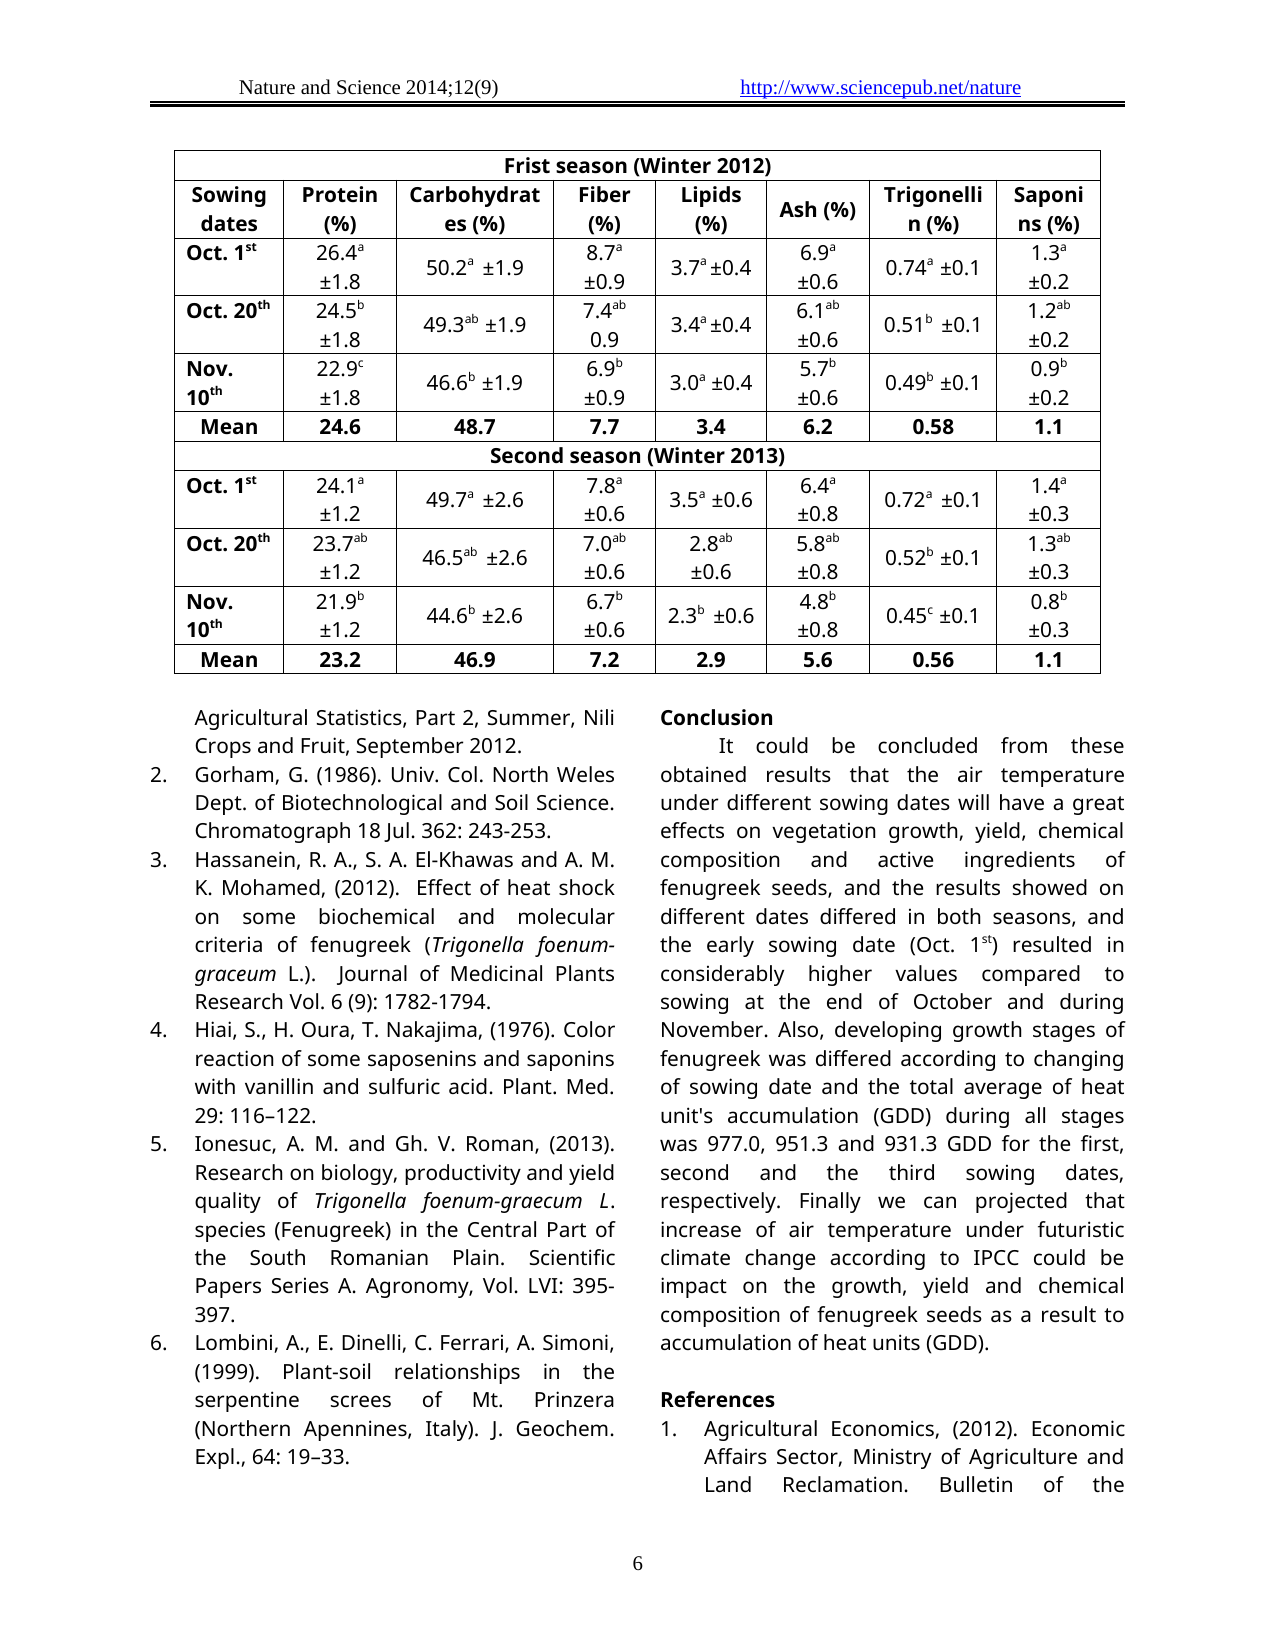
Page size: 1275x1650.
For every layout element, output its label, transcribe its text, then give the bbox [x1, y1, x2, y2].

table_cell Trigonellin (%) [870, 181, 996, 237]
table_cell Saponins (%) [997, 181, 1100, 237]
table_cell 24.1a ±1.2 [284, 471, 396, 528]
table_cell Oct. 20th [175, 296, 283, 353]
table_cell 6.2 [767, 412, 869, 441]
table_cell 0.51b ±0.1 [870, 296, 996, 353]
table_cell 0.58 [870, 412, 996, 441]
table_cell Fiber (%) [554, 181, 655, 237]
list Lombini, A., E. Dinelli, C. Ferrari, A. Simoni, (1999). Plant-soil relationships in the serpentine screes of Mt. Prinzera (Northern Apennines, Italy). J. Geochem. Expl., 64: 19–33. [150, 1328, 615, 1471]
table_header Frist season (Winter 2012) [175, 151, 1100, 179]
table_cell 0.56 [870, 645, 996, 673]
table_cell 2.8ab ±0.6 [656, 529, 766, 586]
table_cell 22.9c ±1.8 [284, 354, 396, 411]
text References [660, 1385, 1125, 1414]
table_cell Mean [175, 645, 283, 673]
table_cell 1.1 [997, 412, 1100, 441]
table_cell Mean [175, 412, 283, 441]
table_cell 5.7b ±0.6 [767, 354, 869, 411]
table_cell 7.8a ±0.6 [554, 471, 655, 528]
table_cell 7.7 [554, 412, 655, 441]
table_cell 23.7ab ±1.2 [284, 529, 396, 586]
table_cell 7.2 [554, 645, 655, 673]
table_cell 0.52b ±0.1 [870, 529, 996, 586]
table_cell 24.6 [284, 412, 396, 441]
table_cell 0.45c ±0.1 [870, 587, 996, 644]
table_cell 3.7a ±0.4 [656, 239, 766, 295]
table_cell Second season (Winter 2013) [175, 442, 1100, 470]
list Agricultural Economics, (2012). Economic Affairs Sector, Ministry of Agriculture and Land Reclamation. Bulletin of the Agricultural Statistics, Part 2, Summer, Nili Crops and Fruit, September 2012. [150, 703, 615, 760]
table_cell 1.3ab ±0.3 [997, 529, 1100, 586]
table_cell 1.2ab ±0.2 [997, 296, 1100, 353]
table_cell 48.7 [397, 412, 553, 441]
table_cell Oct. 1st [175, 471, 283, 528]
table_cell 1.3a ±0.2 [997, 239, 1100, 295]
table_cell 6.9a ±0.6 [767, 239, 869, 295]
table_cell 7.0ab ±0.6 [554, 529, 655, 586]
table_cell Nov. 10th [175, 354, 283, 411]
table_cell 6.9b ±0.9 [554, 354, 655, 411]
table_cell 0.8b ±0.3 [997, 587, 1100, 644]
table_cell 7.4ab 0.9 [554, 296, 655, 353]
table_cell 6.4a ±0.8 [767, 471, 869, 528]
table_cell 8.7a ±0.9 [554, 239, 655, 295]
table_cell 5.8ab ±0.8 [767, 529, 869, 586]
table_cell 23.2 [284, 645, 396, 673]
table_cell 4.8b ±0.8 [767, 587, 869, 644]
table_cell Oct. 20th [175, 529, 283, 586]
table_cell 3.4a ±0.4 [656, 296, 766, 353]
table_cell Nov. 10th [175, 587, 283, 644]
table_cell 1.4a ±0.3 [997, 471, 1100, 528]
table_cell 46.5ab ±2.6 [397, 529, 553, 586]
table_cell 46.6b ±1.9 [397, 354, 553, 411]
table_cell 44.6b ±2.6 [397, 587, 553, 644]
table_cell 21.9b ±1.2 [284, 587, 396, 644]
table_cell 6.1ab ±0.6 [767, 296, 869, 353]
list Hassanein, R. A., S. A. El-Khawas and A. M. K. Mohamed, (2012). Effect of heat shock on some biochemical and molecular criteria of fenugreek (Trigonella foenum-graceum L.). Journal of Medicinal Plants Research Vol. 6 (9): 1782-1794. [150, 845, 615, 1016]
table_cell 3.4 [656, 412, 766, 441]
table_cell Ash (%) [767, 181, 869, 237]
table_cell 0.72a ±0.1 [870, 471, 996, 528]
list Agricultural Economics, (2012). Economic Affairs Sector, Ministry of Agriculture and Land Reclamation. Bulletin of the Agricultural Statistics, Part 2, Summer, Nili Crops and Fruit, September 2012. [660, 1414, 1125, 1499]
table_cell 0.49b ±0.1 [870, 354, 996, 411]
list Gorham, G. (1986). Univ. Col. North Weles Dept. of Biotechnological and Soil Science. Chromatograph 18 Jul. 362: 243-253. [150, 760, 615, 845]
table_cell 0.74a ±0.1 [870, 239, 996, 295]
table_cell 3.0a ±0.4 [656, 354, 766, 411]
table_cell 26.4a ±1.8 [284, 239, 396, 295]
text Conclusion [660, 703, 1125, 731]
table_cell Lipids (%) [656, 181, 766, 237]
table_cell Carbohydrates (%) [397, 181, 553, 237]
table_cell 1.1 [997, 645, 1100, 673]
table_cell 5.6 [767, 645, 869, 673]
table_cell 2.9 [656, 645, 766, 673]
table_cell Oct. 1st [175, 239, 283, 295]
table_cell 49.7a ±2.6 [397, 471, 553, 528]
table_cell 24.5b ±1.8 [284, 296, 396, 353]
table_cell 46.9 [397, 645, 553, 673]
table_cell Protein (%) [284, 181, 396, 237]
table_cell 3.5a ±0.6 [656, 471, 766, 528]
table_cell 50.2a ±1.9 [397, 239, 553, 295]
table_cell 0.9b ±0.2 [997, 354, 1100, 411]
table_cell 2.3b ±0.6 [656, 587, 766, 644]
table_cell 6.7b ±0.6 [554, 587, 655, 644]
list Ionesuc, A. M. and Gh. V. Roman, (2013). Research on biology, productivity and yield quality of Trigonella foenum-graecum L. species (Fenugreek) in the Central Part of the South Romanian Plain. Scientific Papers Series A. Agronomy, Vol. LVI: 395-397. [150, 1129, 615, 1328]
text It could be concluded from these obtained results that the air temperature under different sowing dates will have a great effects on vegetation growth, yield, chemical composition and active ingredients of fenugreek seeds, and the results showed on different dates differed in both seasons, and the early sowing date (Oct. 1st) resulted in considerably higher values compared to sowing at the end of October and during November. Also, developing growth stages of fenugreek was differed according to changing of sowing date and the total average of heat unit's accumulation (GDD) during all stages was 977.0, 951.3 and 931.3 GDD for the first, second and the third sowing dates, respectively. Finally we can projected that increase of air temperature under futuristic climate change according to IPCC could be impact on the growth, yield and chemical composition of fenugreek seeds as a result to accumulation of heat units (GDD). [660, 731, 1125, 1357]
table_cell Sowing dates [175, 181, 283, 237]
list Hiai, S., H. Oura, T. Nakajima, (1976). Color reaction of some saposenins and saponins with vanillin and sulfuric acid. Plant. Med. 29: 116–122. [150, 1016, 615, 1129]
table_cell 49.3ab ±1.9 [397, 296, 553, 353]
